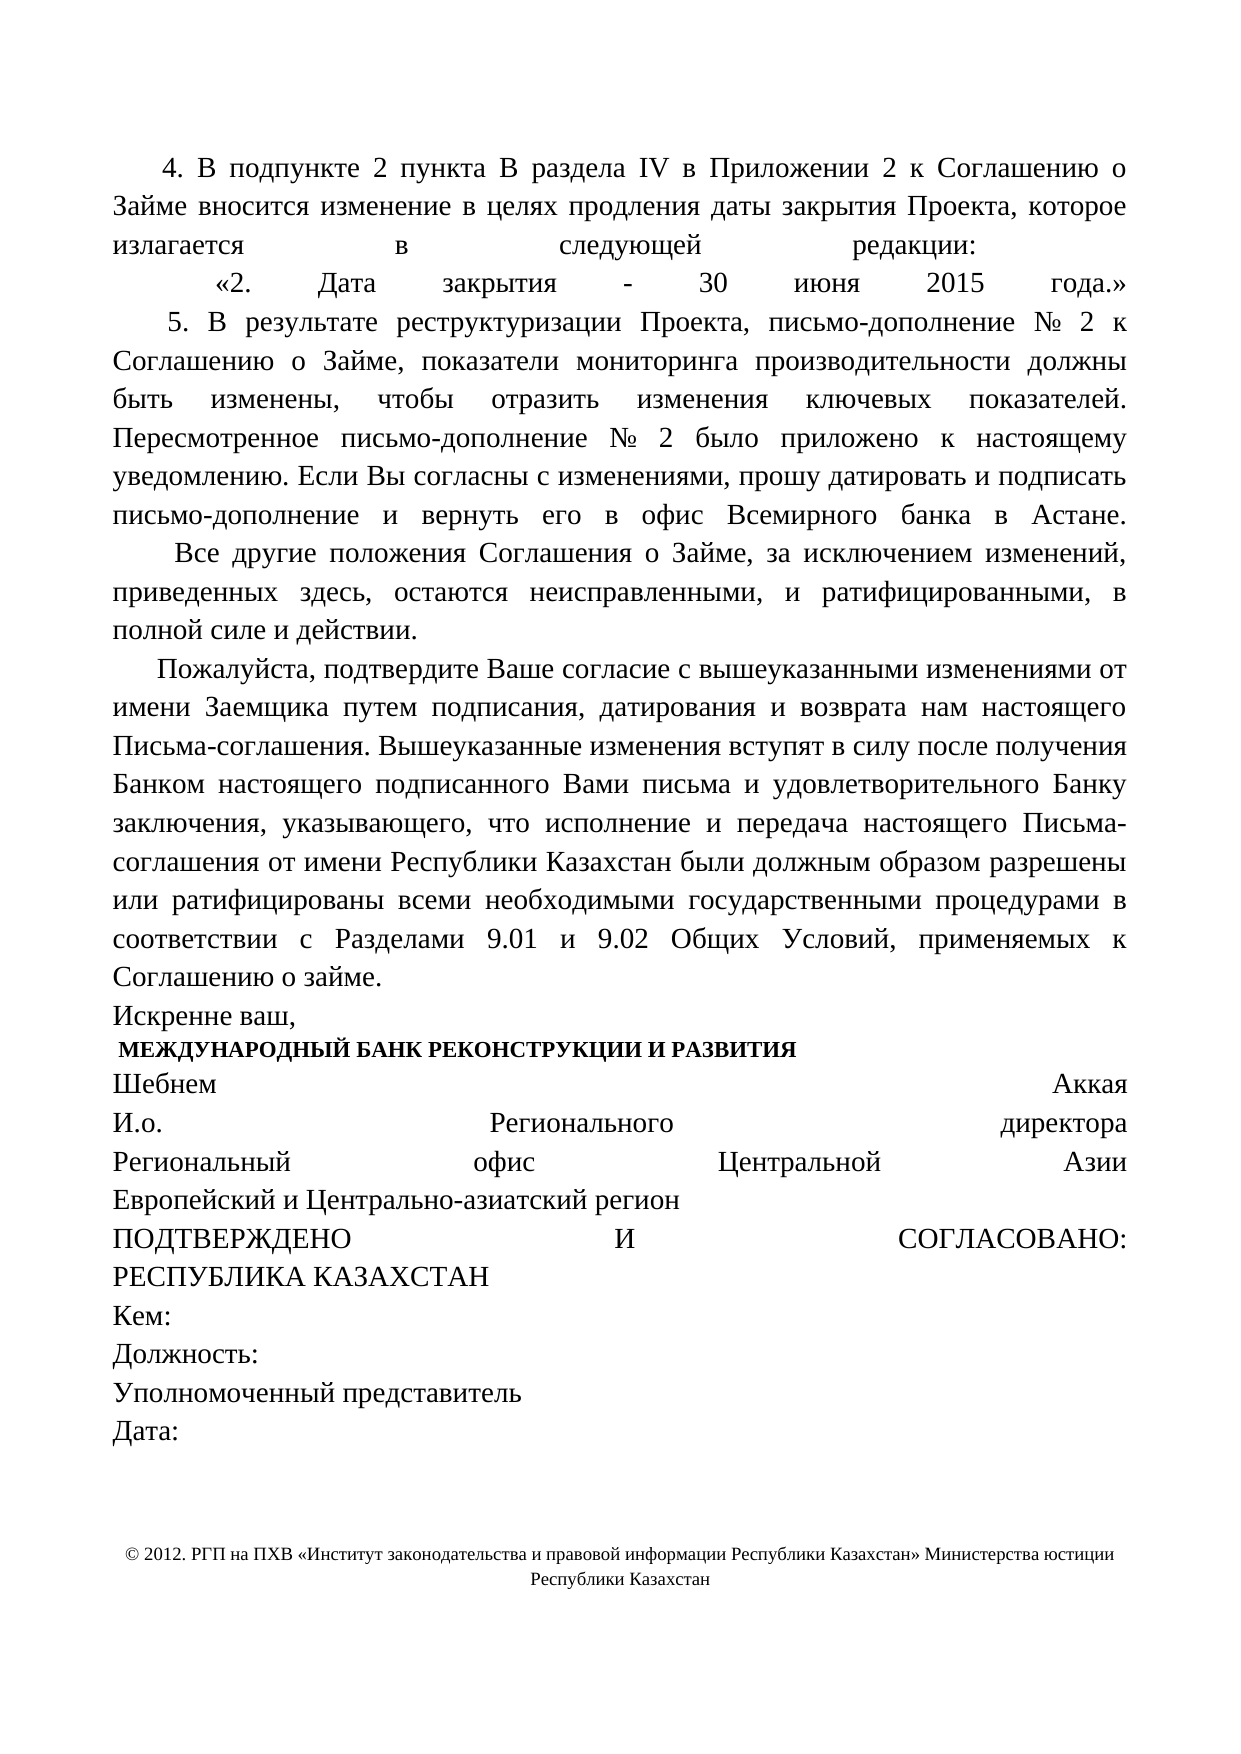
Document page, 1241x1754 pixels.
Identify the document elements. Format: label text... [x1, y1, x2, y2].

text Должность: [112, 1336, 1128, 1370]
text © 2012. РГП на ПХВ «Институт законодательства и правовой информации Республики Казахстан» Министерства юстиции Республики Казахстан [112, 1543, 1128, 1589]
text МЕЖДУНАРОДНЫЙ БАНК РЕКОНСТРУКЦИИ И РАЗВИТИЯ [112, 1036, 1128, 1063]
text Искренне ваш, [112, 998, 1128, 1031]
text Шебнем Аккая И.о. Регионального директора Региональный офис Центральной Азии Европейский и Центрально-азиатский регион [112, 1067, 1128, 1216]
text 4. В подпункте 2 пункта B раздела IV в Приложении 2 к Соглашению о Займе вносится изменение в целях продления даты закрытия Проекта, которое излагается в следующей редакции: «2. Дата закрытия - 30 июня 2015 года.» 5. В результате реструктуризации Проекта, письмо-дополнение № 2 к Соглашению о Займе, показатели мониторинга производительности должны быть изменены, чтобы отразить изменения ключевых показателей. Пересмотренное письмо-дополнение № 2 было приложено к настоящему уведомлению. Если Вы согласны с изменениями, прошу датировать и подписать письмо-дополнение и вернуть его в офис Всемирного банка в Астане. Все другие положения Соглашения о Займе, за исключением изменений, приведенных здесь, остаются неисправленными, и ратифицированными, в полной силе и действии. [112, 150, 1128, 646]
text Уполномоченный представитель [112, 1375, 1128, 1408]
text Пожалуйста, подтвердите Ваше согласие с вышеуказанными изменениями от имени Заемщика путем подписания, датирования и возврата нам настоящего Письма-соглашения. Вышеуказанные изменения вступят в силу после получения Банком настоящего подписанного Вами письма и удовлетворительного Банку заключения, указывающего, что исполнение и передача настоящего Письма-соглашения от имени Республики Казахстан были должным образом разрешены или ратифицированы всеми необходимыми государственными процедурами в соответствии с Разделами 9.01 и 9.02 Общих Условий, применяемых к Соглашению о займе. [112, 651, 1128, 993]
text ПОДТВЕРЖДЕНО И СОГЛАСОВАНО: РЕСПУБЛИКА КАЗАХСТАН [112, 1221, 1128, 1293]
text Кем: [112, 1298, 1128, 1331]
text Дата: [112, 1413, 1128, 1447]
